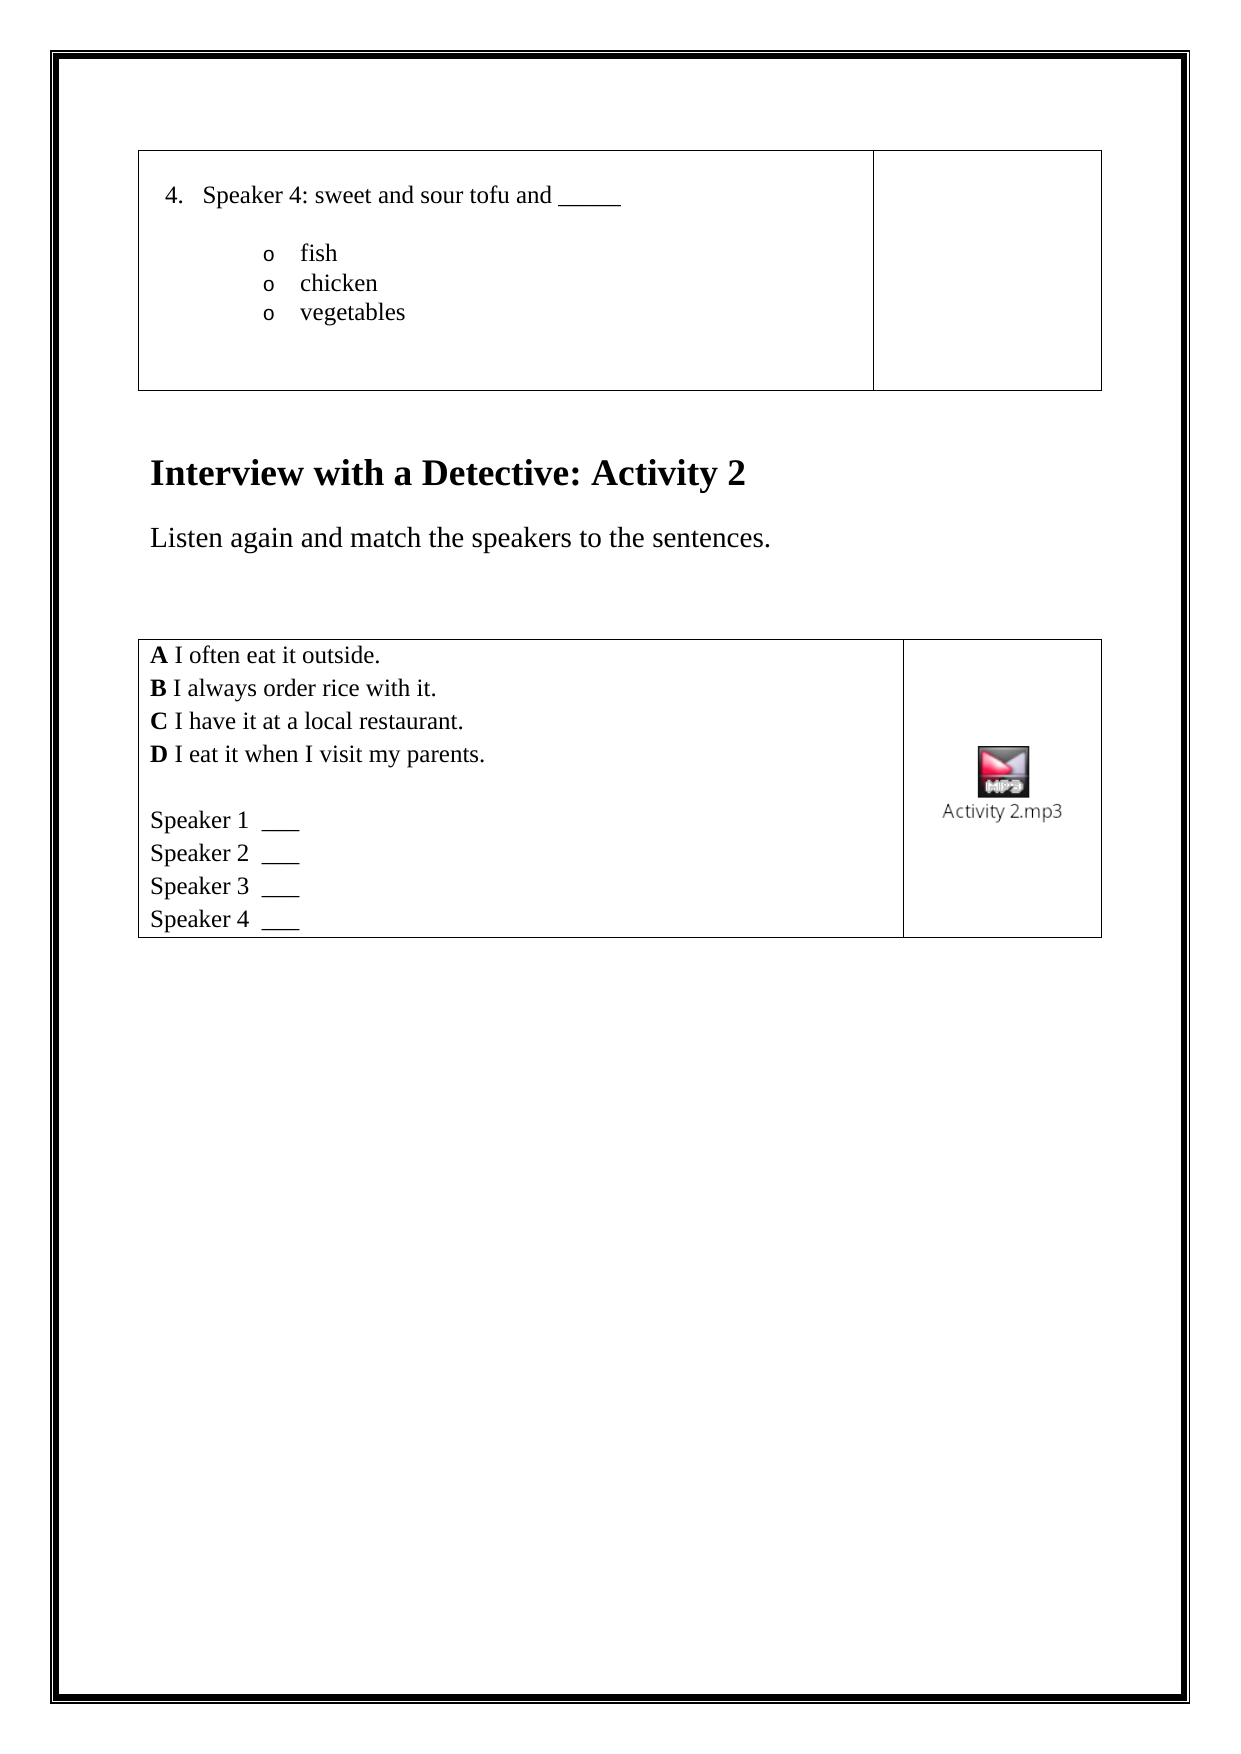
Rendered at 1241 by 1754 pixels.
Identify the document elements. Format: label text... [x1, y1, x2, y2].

table_header A I often eat it outside. B I always order rice with it. C I have it at a local restaurant. D I eat it when I visit my parents. Speaker 1 ___ Speaker 2 ___ Speaker 3 ___ Speaker 4 ___ [139, 640, 903, 937]
text Interview with a Detective: Activity 2 [150, 450, 1090, 493]
table_header [904, 640, 1101, 937]
text Listen again and match the speakers to the sentences. [150, 520, 1090, 554]
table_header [139, 151, 873, 389]
table_header [874, 151, 1101, 389]
